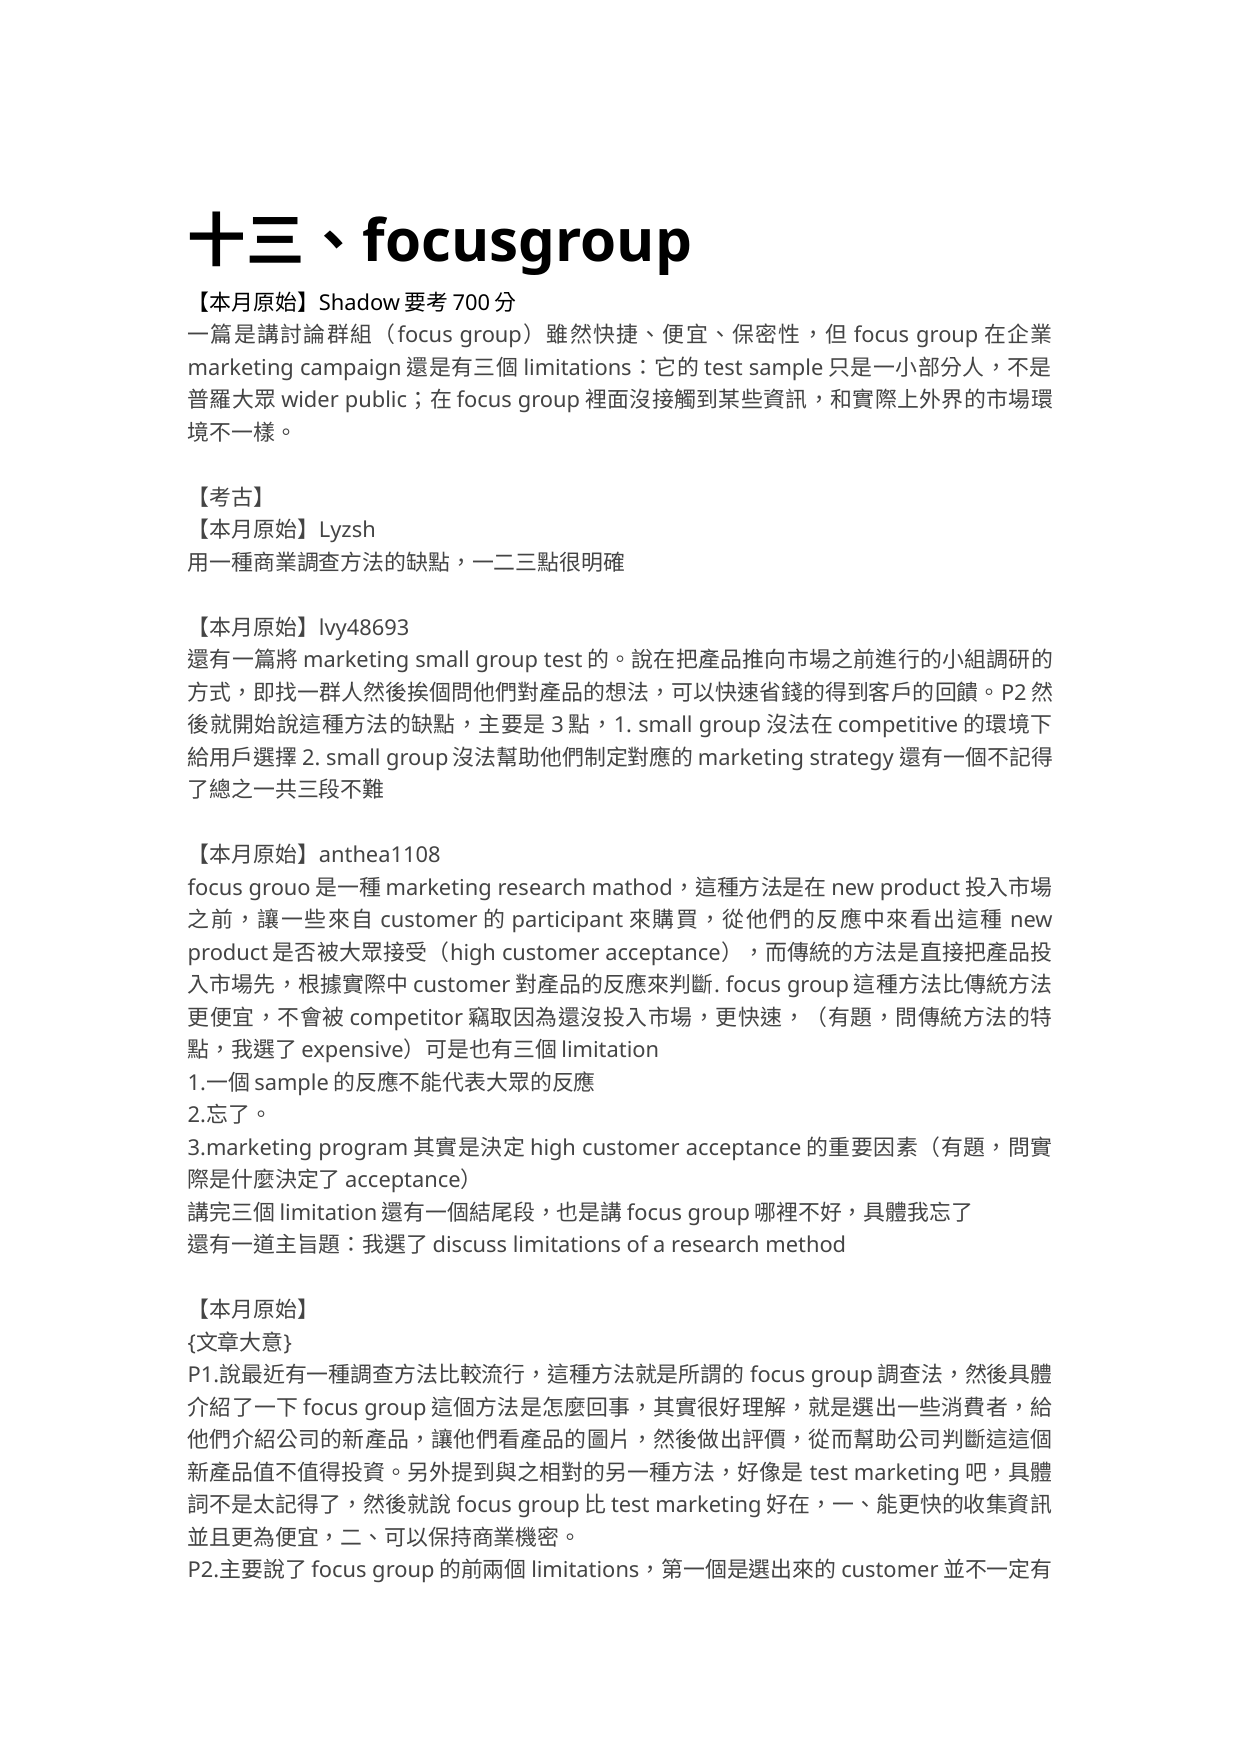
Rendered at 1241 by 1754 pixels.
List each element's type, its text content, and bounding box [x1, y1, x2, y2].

text 用一種商業調查方法的缺點，一二三點很明確 [187, 544, 1053, 577]
text 【考古】 [187, 479, 1053, 512]
text 【本月原始】 [187, 1292, 1053, 1324]
text 【本月原始】Lyzsh [187, 512, 1053, 544]
text 3.marketing program其實是決定high customer acceptance的重要因素（有題，問實際是什麼決定了acceptance） [187, 1129, 1053, 1194]
text P1.說最近有一種調查方法比較流行，這種方法就是所謂的focus group調查法，然後具體介紹了一下focus group這個方法是怎麼回事，其實很好理解，就是選出一些消費者，給他們介紹公司的新產品，讓他們看產品的圖片，然後做出評價，從而幫助公司判斷這這個新產品值不值得投資。另外提到與之相對的另一種方法，好像是test marketing吧，具體詞不是太記得了，然後就說focus group比test marketing好在，一、能更快的收集資訊並且更為便宜，二、可以保持商業機密。 [187, 1357, 1053, 1552]
text focus grouo是一種marketing research mathod，這種方法是在new product投入市場之前，讓一些來自customer的participant來購買，從他們的反應中來看出這種new product是否被大眾接受（high customer acceptance），而傳統的方法是直接把產品投入市場先，根據實際中customer對產品的反應來判斷. focus group這種方法比傳統方法更便宜，不會被competitor竊取因為還沒投入市場，更快速，（有題，問傳統方法的特點，我選了expensive）可是也有三個limitation [187, 869, 1053, 1064]
text 還有一道主旨題：我選了discuss limitations of a research method [187, 1227, 1053, 1259]
text 還有一篇將marketing small group test的。說在把產品推向市場之前進行的小組調研的方式，即找一群人然後挨個問他們對產品的想法，可以快速省錢的得到客戶的回饋。P2然後就開始說這種方法的缺點，主要是3點，1. small group沒法在competitive的環境下給用戶選擇 2. small group沒法幫助他們制定對應的marketing strategy 還有一個不記得了總之一共三段不難 [187, 642, 1053, 804]
text 一篇是講討論群組（focus group）雖然快捷、便宜、保密性，但focus group在企業marketing campaign還是有三個limitations：它的test sample只是一小部分人，不是普羅大眾wider public；在focus group裡面沒接觸到某些資訊，和實際上外界的市場環境不一樣。 [187, 317, 1053, 447]
text 【本月原始】lvy48693 [187, 609, 1053, 642]
text 【本月原始】anthea1108 [187, 837, 1053, 869]
text {文章大意} [187, 1324, 1053, 1357]
subtitle 十三、focusgroup [187, 187, 1053, 284]
text 1.一個sample的反應不能代表大眾的反應 [187, 1064, 1053, 1097]
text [187, 1552, 1053, 1584]
text 【本月原始】Shadow要考700分 [187, 284, 1053, 317]
text 講完三個limitation還有一個結尾段，也是講focus group哪裡不好，具體我忘了 [187, 1194, 1053, 1227]
text 2.忘了。 [187, 1097, 1053, 1129]
